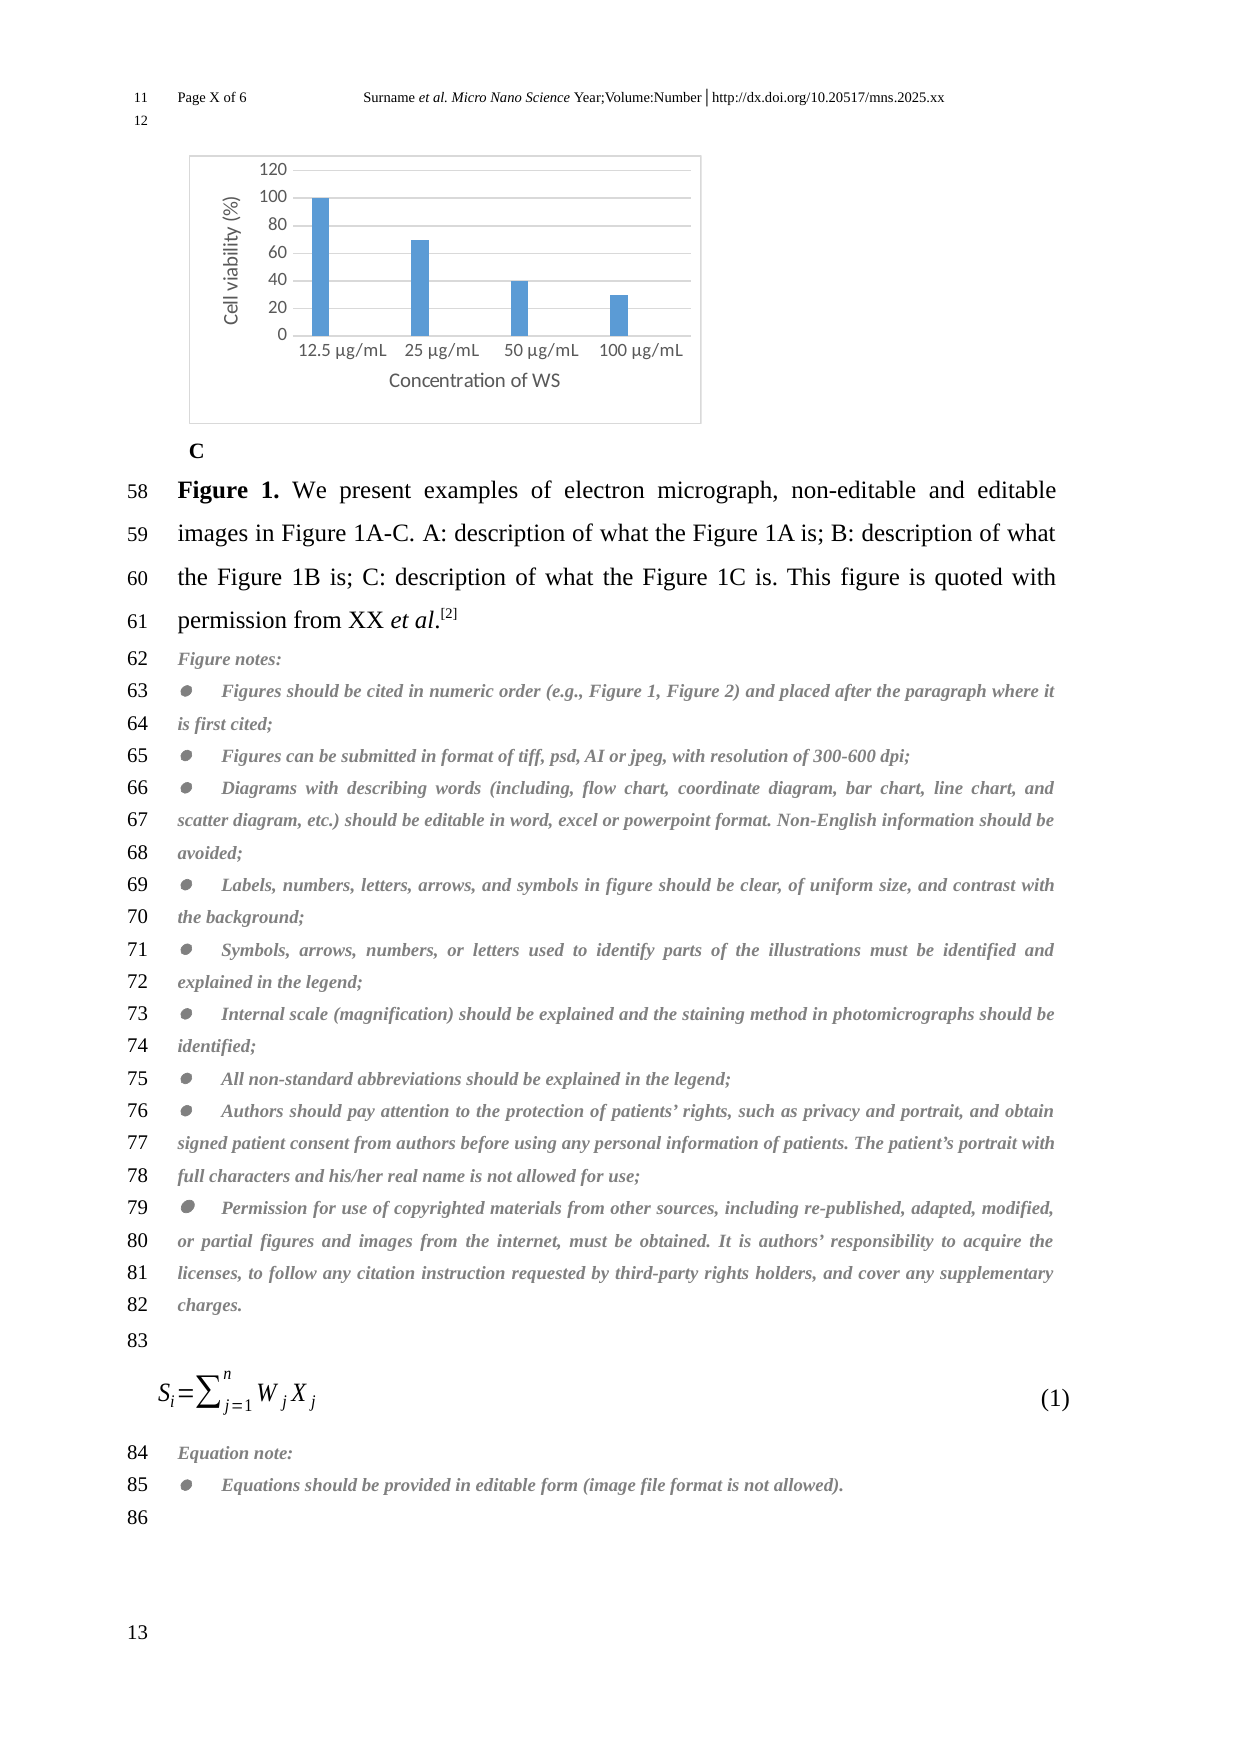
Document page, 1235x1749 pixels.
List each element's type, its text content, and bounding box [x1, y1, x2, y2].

list Diagrams with describing words (including, flow chart, coordinate diagram, bar chart, line chart, and scatter diagram, etc.) should be editable in word, excel or powerpoint format. Non-English information should be avoided; [177, 777, 1057, 863]
list Equations should be provided in editable form (image file format is not allowed). [177, 1474, 1057, 1496]
list All non-standard abbreviations should be explained in the legend; [177, 1068, 1057, 1089]
list Figures should be cited in numeric order (e.g., Figure 1, Figure 2) and placed after the paragraph where it is first cited; [177, 680, 1057, 734]
table_cell C [177, 155, 1098, 475]
table_header [157, 1365, 1032, 1442]
text Figure 1. We present examples of electron micrograph, non-editable and editable images in Figure 1A-C. A: description of what the Figure 1A is; B: description of what the Figure 1B is; C: description of what the Figure 1C is. This figure is quoted with permission from XX et al.[2] [177, 475, 1057, 633]
list Labels, numbers, letters, arrows, and symbols in figure should be clear, of uniform size, and contrast with the background; [177, 874, 1057, 928]
list Internal scale (magnification) should be explained and the staining method in photomicrographs should be identified; [177, 1003, 1057, 1057]
list Symbols, arrows, numbers, or letters used to identify parts of the illustrations must be identified and explained in the legend; [177, 938, 1057, 992]
list Authors should pay attention to the protection of patients’ rights, such as privacy and portrait, and obtain signed patient consent from authors before using any personal information of patients. The patient’s portrait with full characters and his/her real name is not allowed for use; [177, 1100, 1057, 1186]
text Equation note: [177, 1442, 1057, 1463]
text Figure notes: [177, 648, 1057, 669]
table_header (1) [1033, 1365, 1078, 1442]
list Figures can be submitted in format of tiff, psd, AI or jpeg, with resolution of 300-600 dpi; [177, 745, 1057, 766]
list Permission for use of copyrighted materials from other sources, including re-published, adapted, modified, or partial figures and images from the internet, must be obtained. It is authors’ responsibility to acquire the licenses, to follow any citation instruction requested by third-party rights holders, and cover any supplementary charges. [177, 1197, 1057, 1316]
